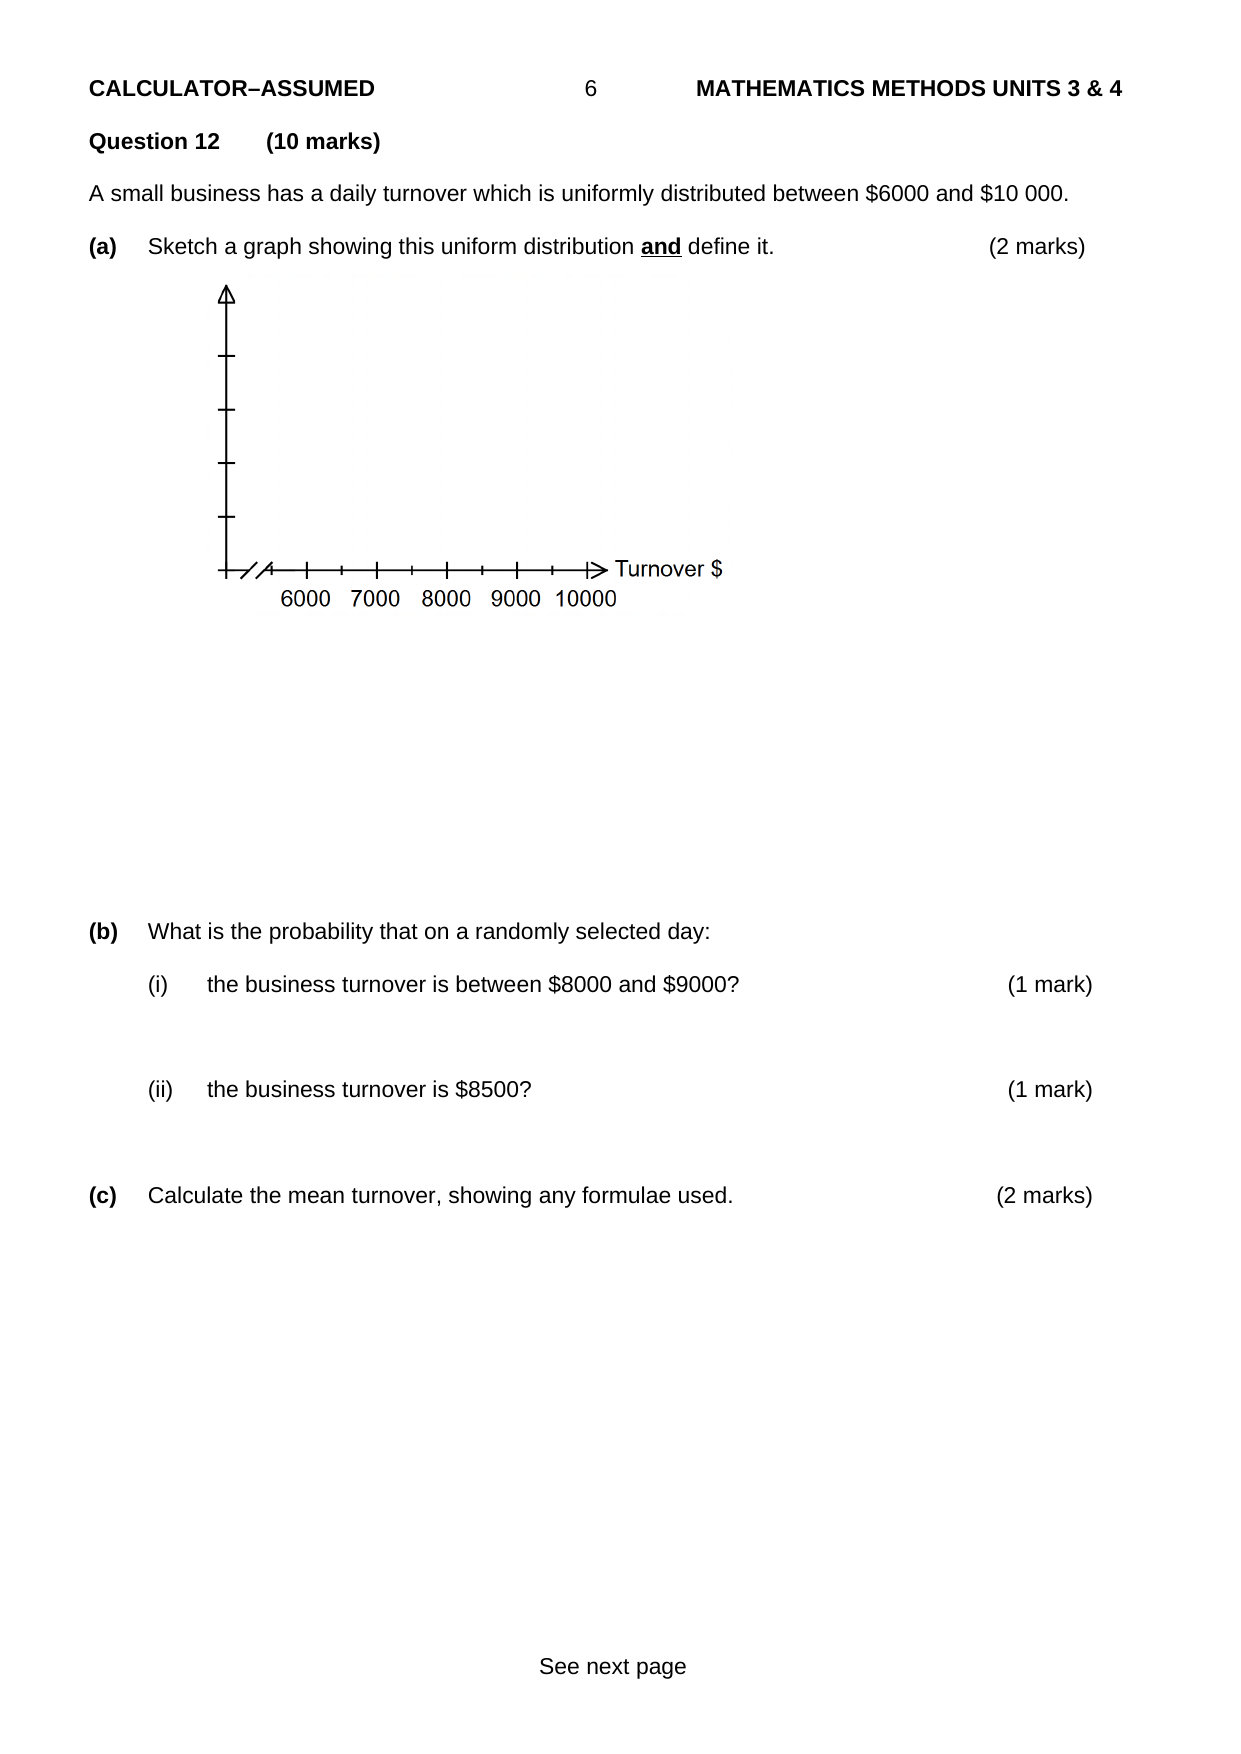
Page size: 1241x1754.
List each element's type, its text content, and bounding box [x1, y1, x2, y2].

text A small business has a daily turnover which is uniformly distributed between $6000 and $10 000. [89, 180, 1137, 207]
text (i) the business turnover is between $8000 and $9000? (1 mark) [89, 971, 1137, 997]
text (ii) the business turnover is $8500? (1 mark) [89, 1076, 1137, 1103]
picture [207, 274, 732, 616]
text (c) Calculate the mean turnover, showing any formulae used. (2 marks) [89, 1182, 1137, 1208]
text (b) What is the probability that on a randomly selected day: [89, 918, 1137, 945]
text (a) Sketch a graph showing this uniform distribution and define it. (2 marks) [89, 233, 1137, 259]
text Question 12 (10 marks) [89, 128, 1137, 154]
